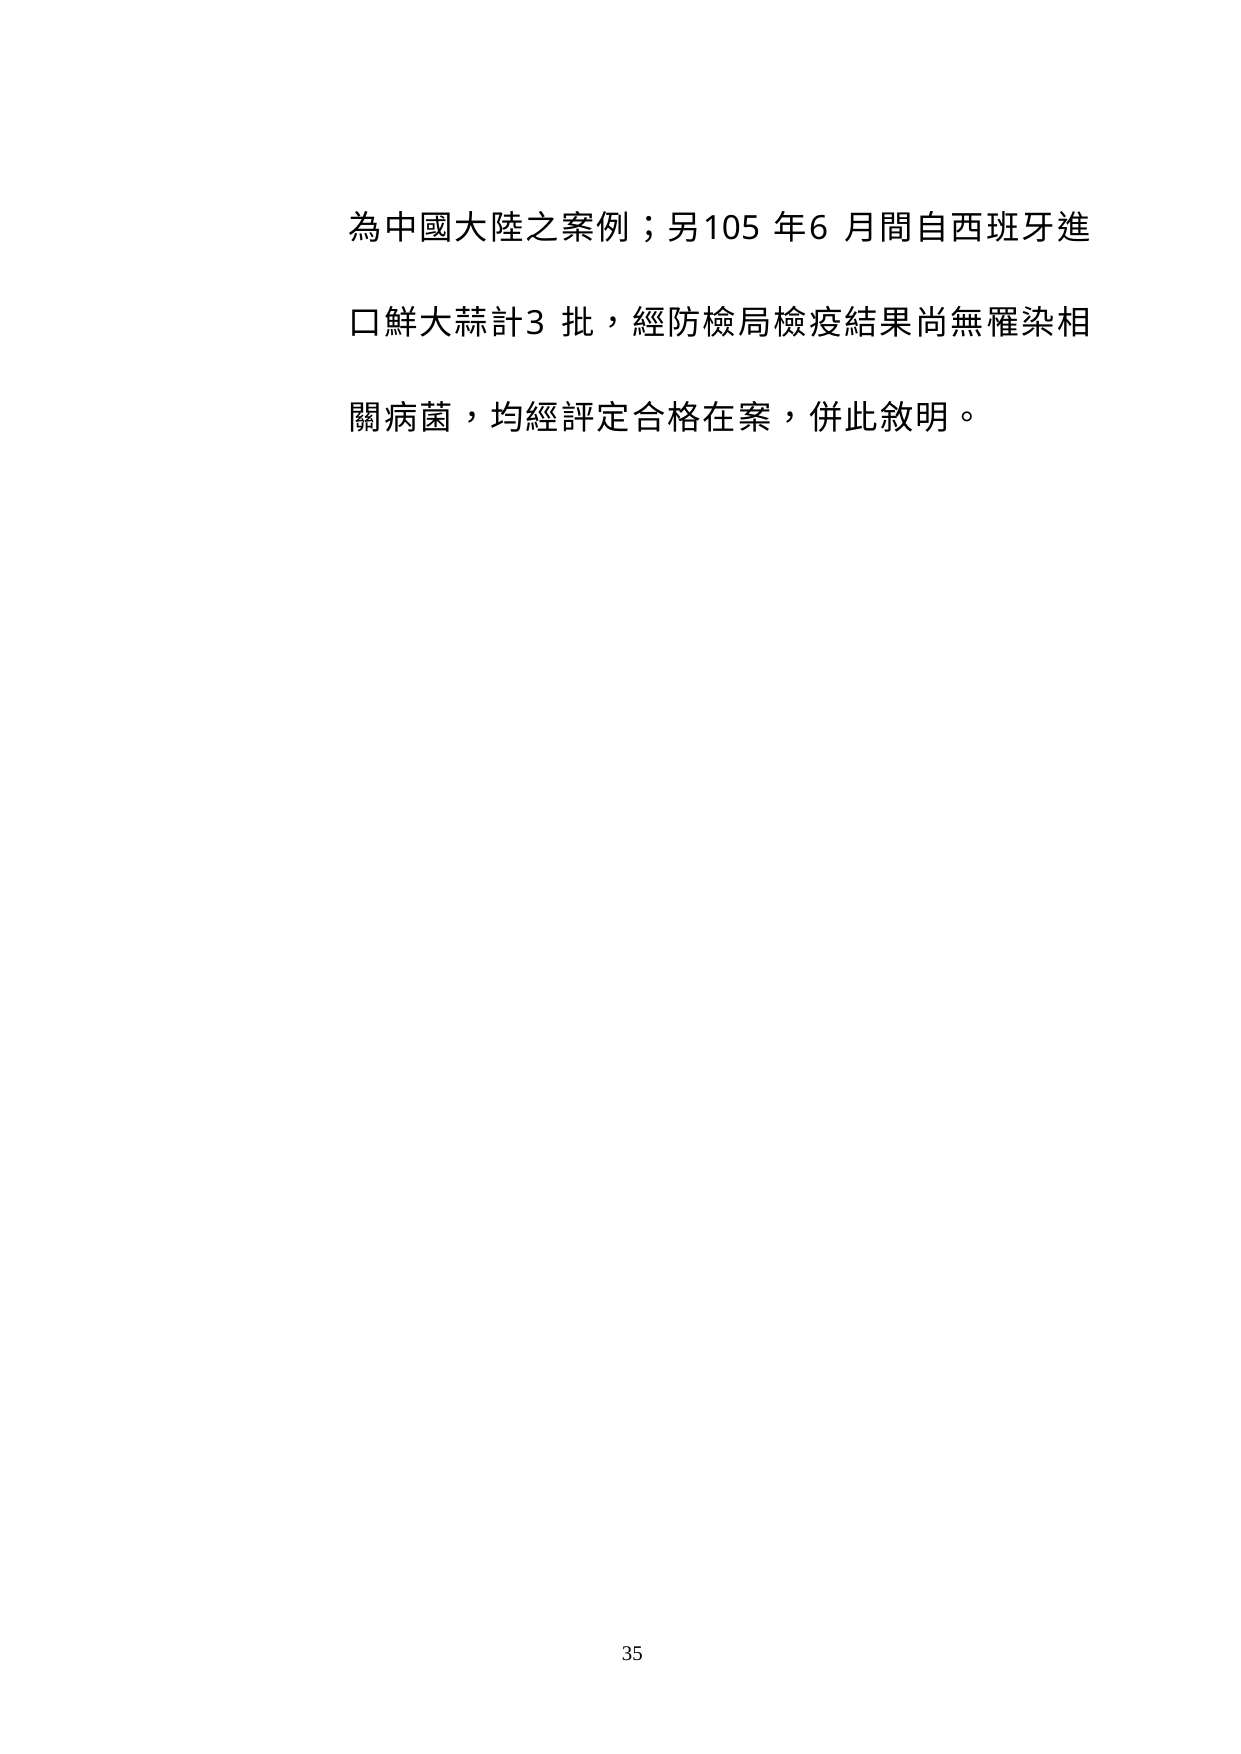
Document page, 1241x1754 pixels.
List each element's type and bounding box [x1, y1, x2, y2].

subtitle [247, 177, 1092, 463]
